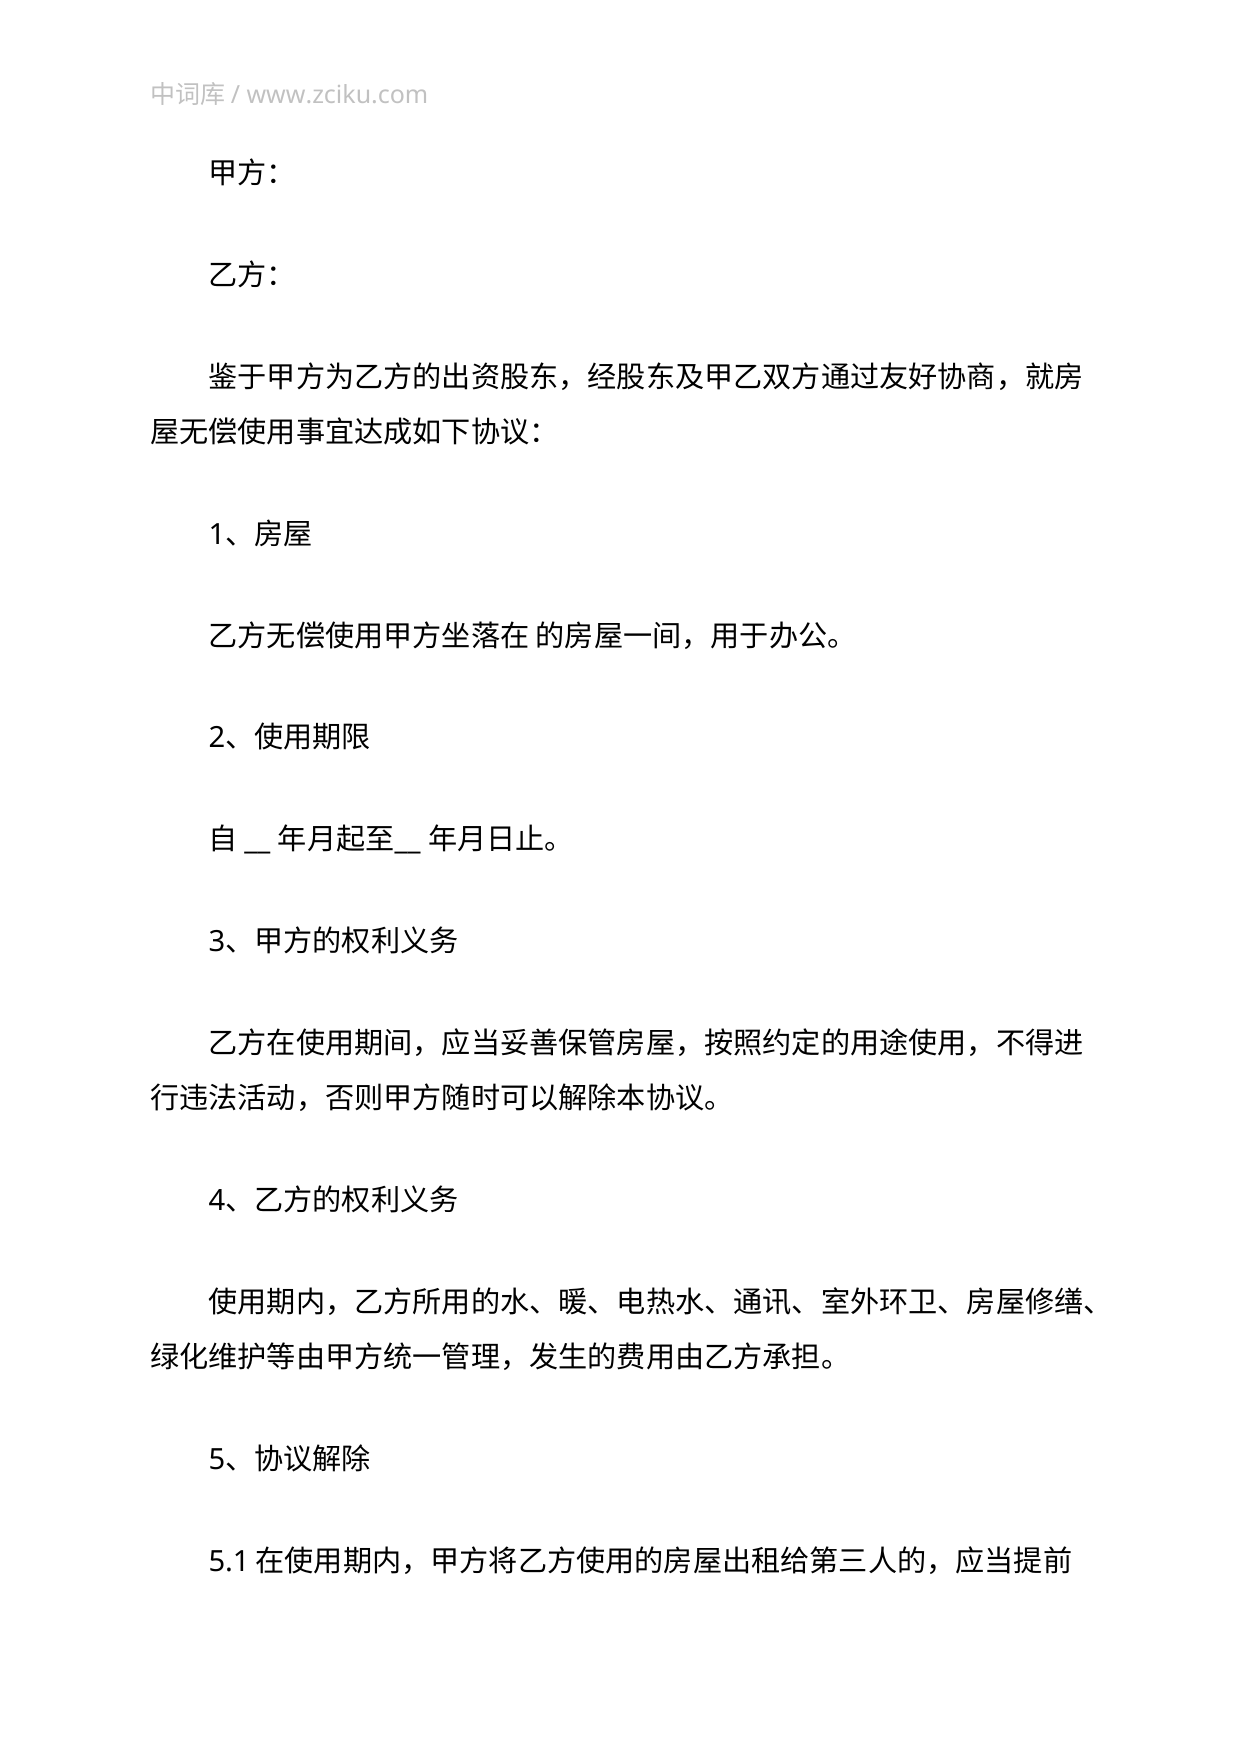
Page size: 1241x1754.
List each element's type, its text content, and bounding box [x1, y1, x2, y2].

text 乙方在使用期间，应当妥善保管房屋，按照约定的用途使用，不得进行违法活动，否则甲方随时可以解除本协议。 [150, 1020, 1090, 1117]
text 自 __ 年月起至__ 年月日止。 [150, 816, 1090, 858]
text 乙方无偿使用甲方坐落在 的房屋一间，用于办公。 [150, 612, 1090, 654]
text 鉴于甲方为乙方的出资股东，经股东及甲乙双方通过友好协商，就房屋无偿使用事宜达成如下协议： [150, 353, 1090, 451]
text 3、甲方的权利义务 [150, 918, 1090, 960]
text 甲方： [150, 150, 1090, 192]
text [150, 1537, 1090, 1579]
text 5、协议解除 [150, 1435, 1090, 1478]
text 乙方： [150, 252, 1090, 294]
text 2、使用期限 [150, 714, 1090, 756]
text 1、房屋 [150, 510, 1090, 553]
text 4、乙方的权利义务 [150, 1177, 1090, 1219]
text 使用期内，乙方所用的水、暖、电热水、通讯、室外环卫、房屋修缮、绿化维护等由甲方统一管理，发生的费用由乙方承担。 [150, 1278, 1090, 1376]
